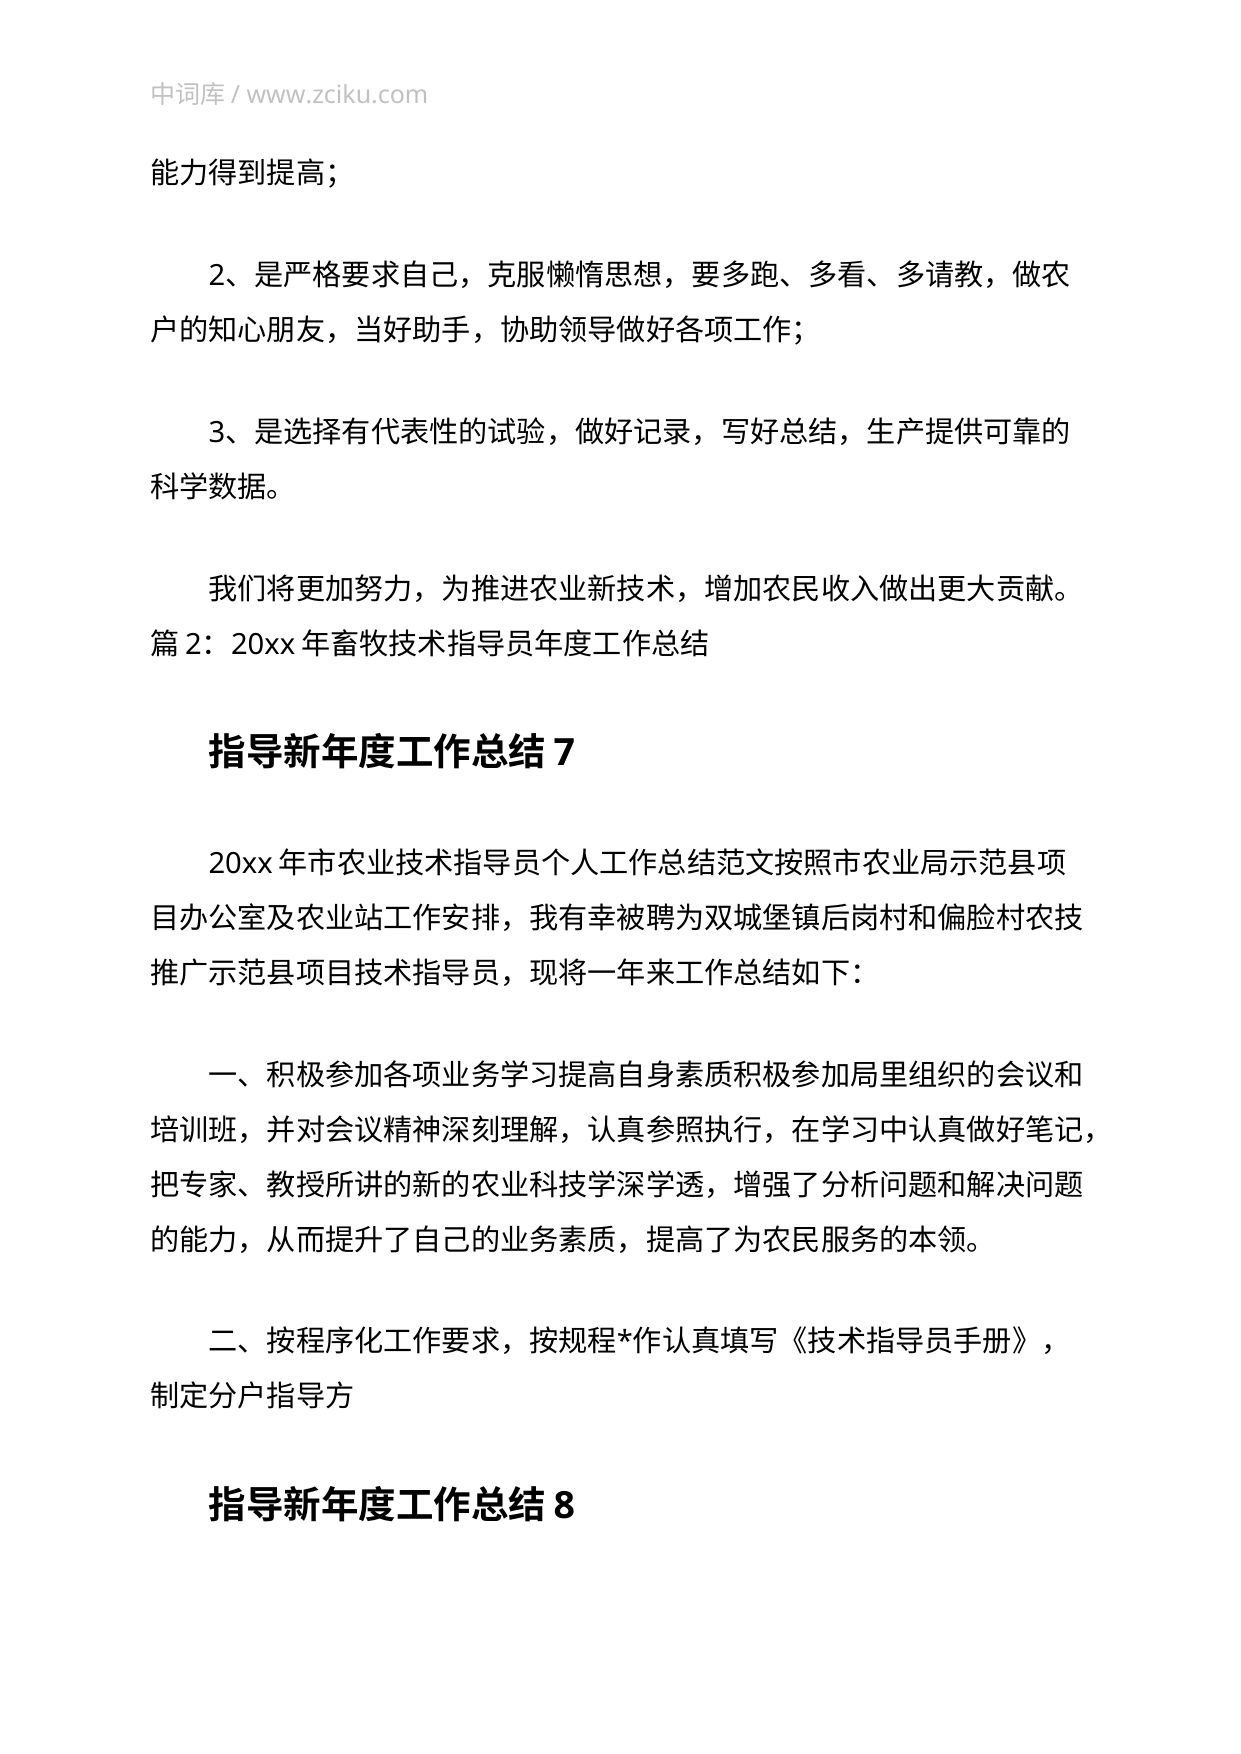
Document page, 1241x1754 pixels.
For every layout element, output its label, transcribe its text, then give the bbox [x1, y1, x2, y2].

text 20xx年市农业技术指导员个人工作总结范文按照市农业局示范县项目办公室及农业站工作安排，我有幸被聘为双城堡镇后岗村和偏脸村农技推广示范县项目技术指导员，现将一年来工作总结如下： [150, 840, 1090, 992]
text 我们将更加努力，为推进农业新技术，增加农民收入做出更大贡献。篇2：20xx年畜牧技术指导员年度工作总结 [150, 565, 1090, 663]
text 指导新年度工作总结7 [150, 722, 1090, 777]
text 指导新年度工作总结8 [150, 1475, 1090, 1529]
text 一、积极参加各项业务学习提高自身素质积极参加局里组织的会议和培训班，并对会议精神深刻理解，认真参照执行，在学习中认真做好笔记，把专家、教授所讲的新的农业科技学深学透，增强了分析问题和解决问题的能力，从而提升了自己的业务素质，提高了为农民服务的本领。 [150, 1051, 1090, 1258]
text 二、按程序化工作要求，按规程*作认真填写《技术指导员手册》，制定分户指导方 [150, 1318, 1090, 1415]
text 2、是严格要求自己，克服懒惰思想，要多跑、多看、多请教，做农户的知心朋友，当好助手，协助领导做好各项工作； [150, 252, 1090, 349]
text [150, 150, 1090, 192]
text 3、是选择有代表性的试验，做好记录，写好总结，生产提供可靠的科学数据。 [150, 408, 1090, 506]
